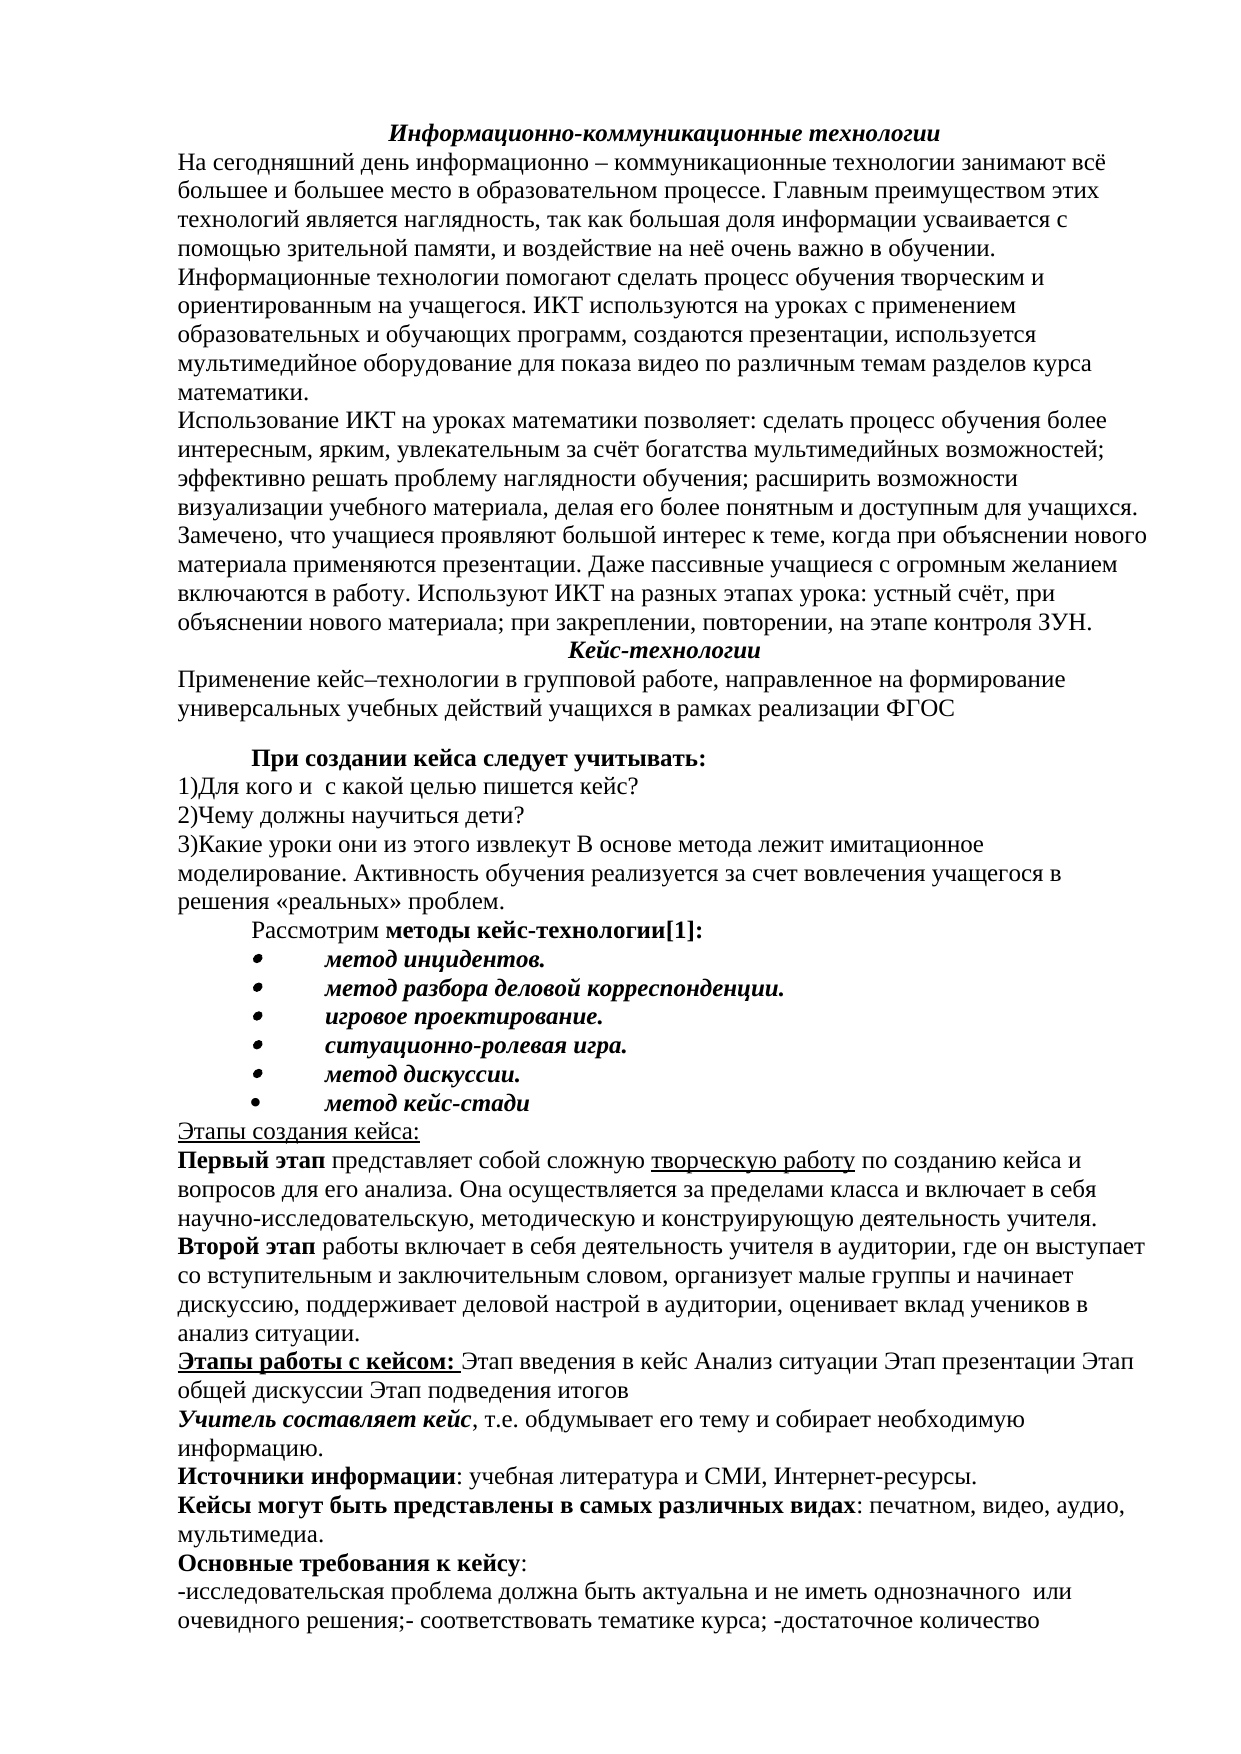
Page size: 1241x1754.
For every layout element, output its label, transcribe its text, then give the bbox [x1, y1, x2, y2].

list метод разбора деловой корреспонденции. [177, 973, 1152, 1001]
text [177, 1404, 1152, 1634]
text Применение кейс–технологии в групповой работе, направленное на формирование универсальных учебных действий учащихся в рамках реализации ФГОС [177, 664, 1152, 722]
text Рассмотрим методы кейс-технологии[1]: [177, 915, 1152, 944]
list метод кейс-стади [177, 1088, 1152, 1116]
text На сегодняшний день информационно – коммуникационные технологии занимают всё большее и большее место в образовательном процессе. Главным преимуществом этих технологий является наглядность, так как большая доля информации усваивается с помощью зрительной памяти, и воздействие на неё очень важно в обучении. Информационные технологии помогают сделать процесс обучения творческим и ориентированным на учащегося. ИКТ используются на уроках с применением образовательных и обучающих программ, создаются презентации, используется мультимедийное оборудование для показа видео по различным темам разделов курса математики. [177, 147, 1152, 406]
list метод инцидентов. [177, 944, 1152, 973]
text Информационно-коммуникационные технологии [177, 118, 1152, 147]
text Этапы создания кейса: Первый этап представляет собой сложную творческую работу по созданию кейса и вопросов для его анализа. Она осуществляется за пределами класса и включает в себя научно-исследовательскую, методическую и конструирующую деятельность учителя. Второй этап работы включает в себя деятельность учителя в аудитории, где он выступает со вступительным и заключительным словом, организует малые группы и начинает дискуссию, поддерживает деловой настрой в аудитории, оценивает вклад учеников в анализ ситуации. Этапы работы с кейсом: Этап введения в кейс Анализ ситуации Этап презентации Этап общей дискуссии Этап подведения итогов [177, 1116, 1152, 1404]
list метод дискуссии. [177, 1059, 1152, 1088]
list игровое проектирование. [177, 1001, 1152, 1030]
text Кейс-технологии [177, 636, 1152, 664]
text Замечено, что учащиеся проявляют большой интерес к теме, когда при объяснении нового материала применяются презентации. Даже пассивные учащиеся с огромным желанием включаются в работу. Используют ИКТ на разных этапах урока: устный счёт, при объяснении нового материала; при закреплении, повторении, на этапе контроля ЗУН. [177, 521, 1152, 636]
text Использование ИКТ на уроках математики позволяет: сделать процесс обучения более интересным, ярким, увлекательным за счёт богатства мультимедийных возможностей; эффективно решать проблему наглядности обучения; расширить возможности визуализации учебного материала, делая его более понятным и доступным для учащихся. [177, 406, 1152, 521]
list ситуационно-ролевая игра. [177, 1030, 1152, 1059]
text При создании кейса следует учитывать: 1)Для кого и с какой целью пишется кейс? 2)Чему должны научиться дети? 3)Какие уроки они из этого извлекут В основе метода лежит имитационное моделирование. Активность обучения реализуется за счет вовлечения учащегося в решения «реальных» проблем. [177, 743, 1152, 915]
